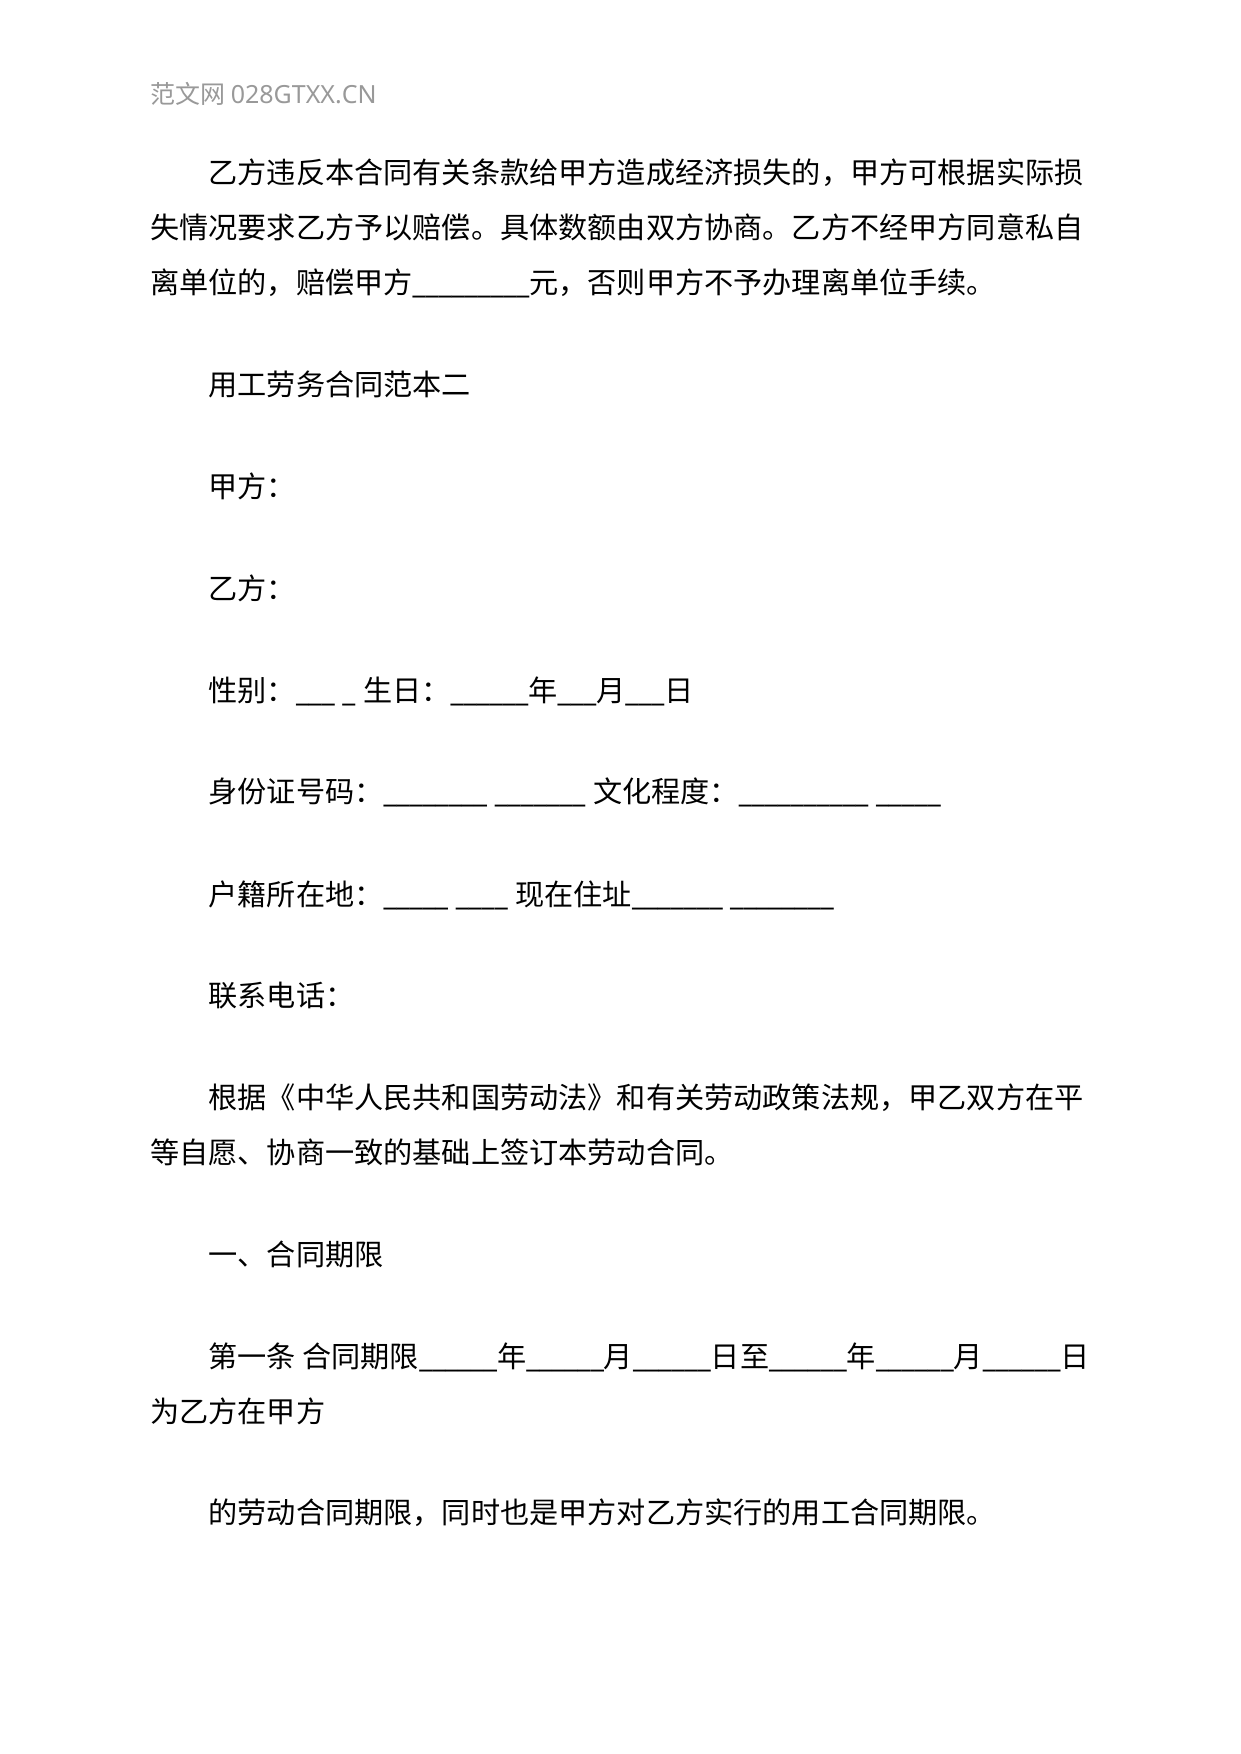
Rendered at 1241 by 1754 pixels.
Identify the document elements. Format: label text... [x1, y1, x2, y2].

text 的劳动合同期限，同时也是甲方对乙方实行的用工合同期限。 [150, 1490, 1090, 1532]
text 用工劳务合同范本二 [150, 362, 1090, 404]
text 根据《中华人民共和国劳动法》和有关劳动政策法规，甲乙双方在平等自愿、协商一致的基础上签订本劳动合同。 [150, 1075, 1090, 1172]
text 户籍所在地：_____ ____ 现在住址_______ ________ [150, 871, 1090, 913]
text 性别：___ _ 生日：______年___月___日 [150, 667, 1090, 709]
text 第一条 合同期限______年______月______日至______年______月______日为乙方在甲方 [150, 1333, 1090, 1431]
text 一、合同期限 [150, 1231, 1090, 1274]
text 乙方违反本合同有关条款给甲方造成经济损失的，甲方可根据实际损失情况要求乙方予以赔偿。具体数额由双方协商。乙方不经甲方同意私自离单位的，赔偿甲方_________元，否则甲方不予办理离单位手续。 [150, 150, 1090, 302]
text 乙方： [150, 565, 1090, 608]
text 身份证号码：________ _______ 文化程度：__________ _____ [150, 769, 1090, 811]
text 甲方： [150, 463, 1090, 506]
text 联系电话： [150, 973, 1090, 1015]
